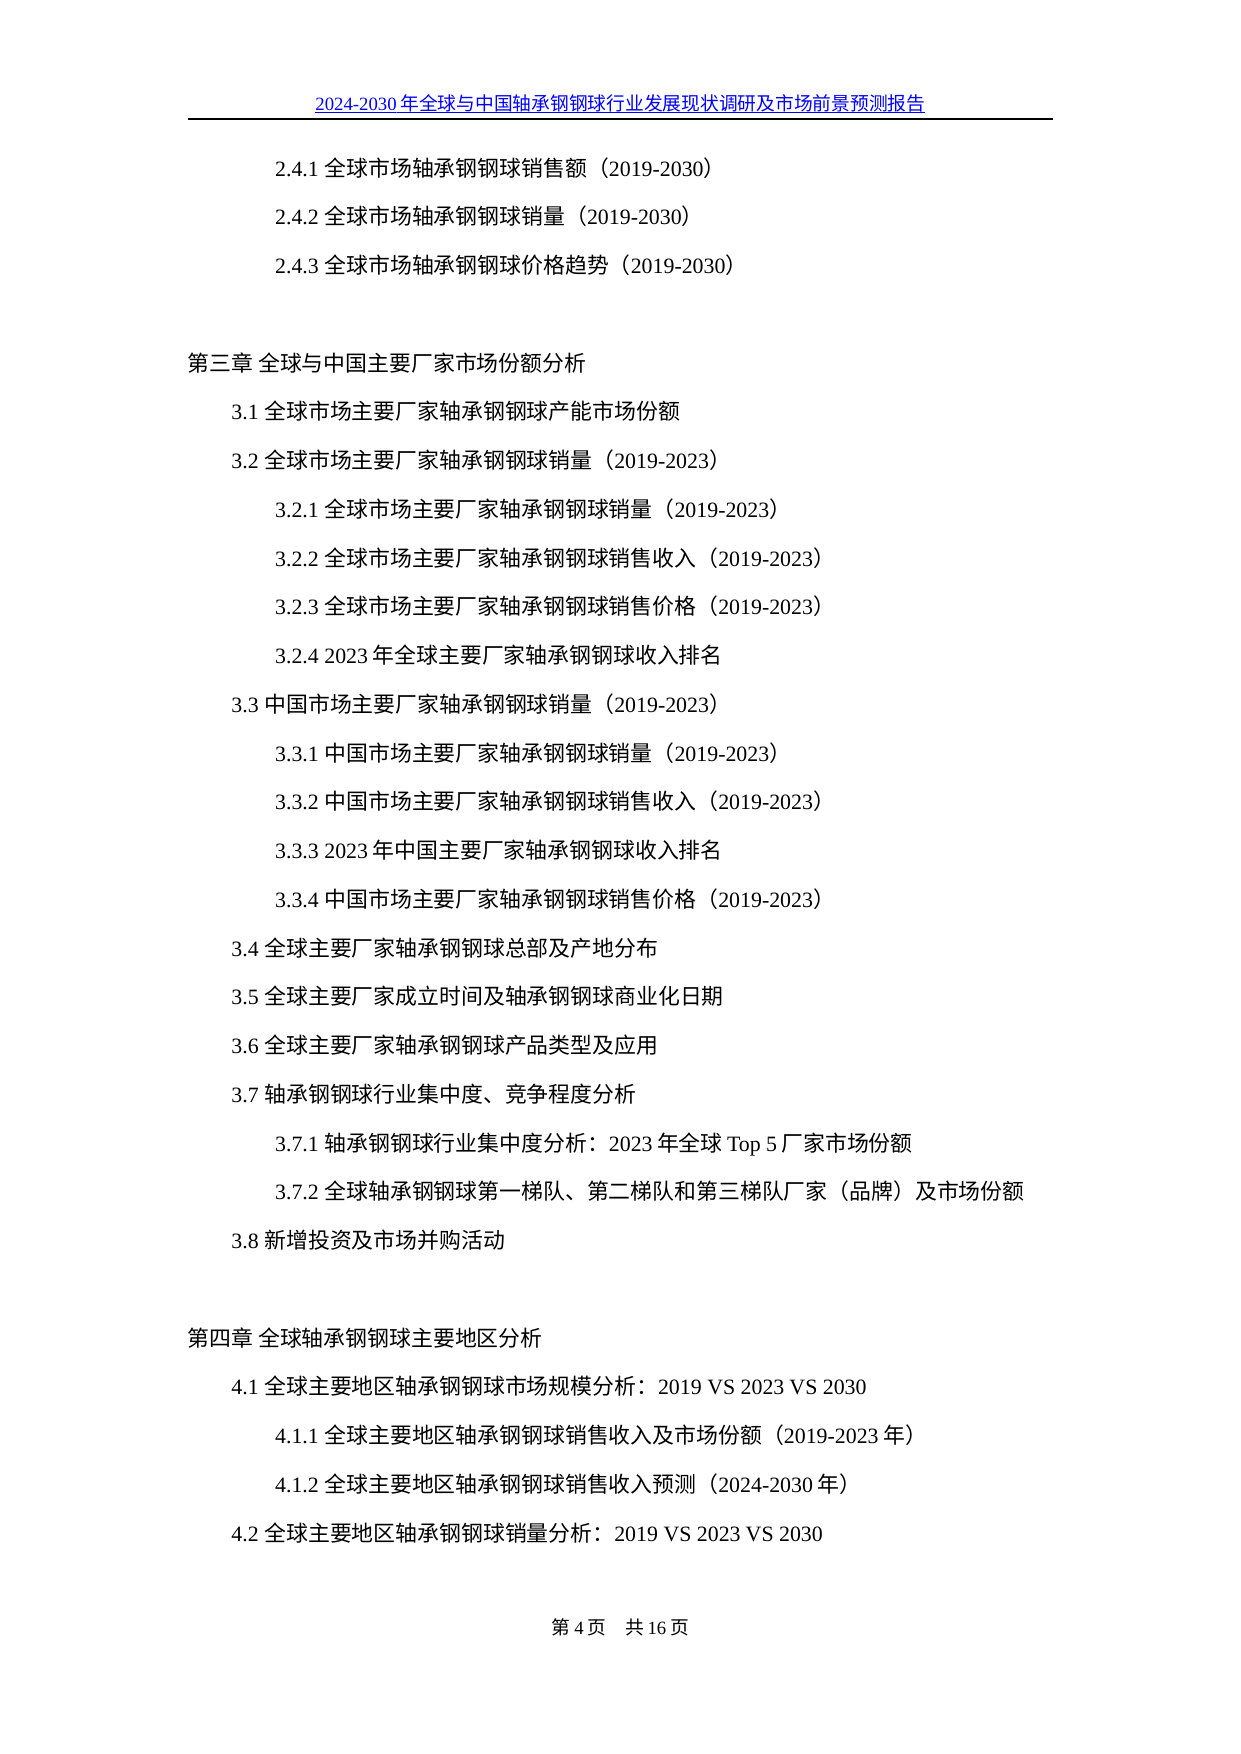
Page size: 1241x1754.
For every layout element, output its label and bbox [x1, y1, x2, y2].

text [187, 150, 1053, 1548]
